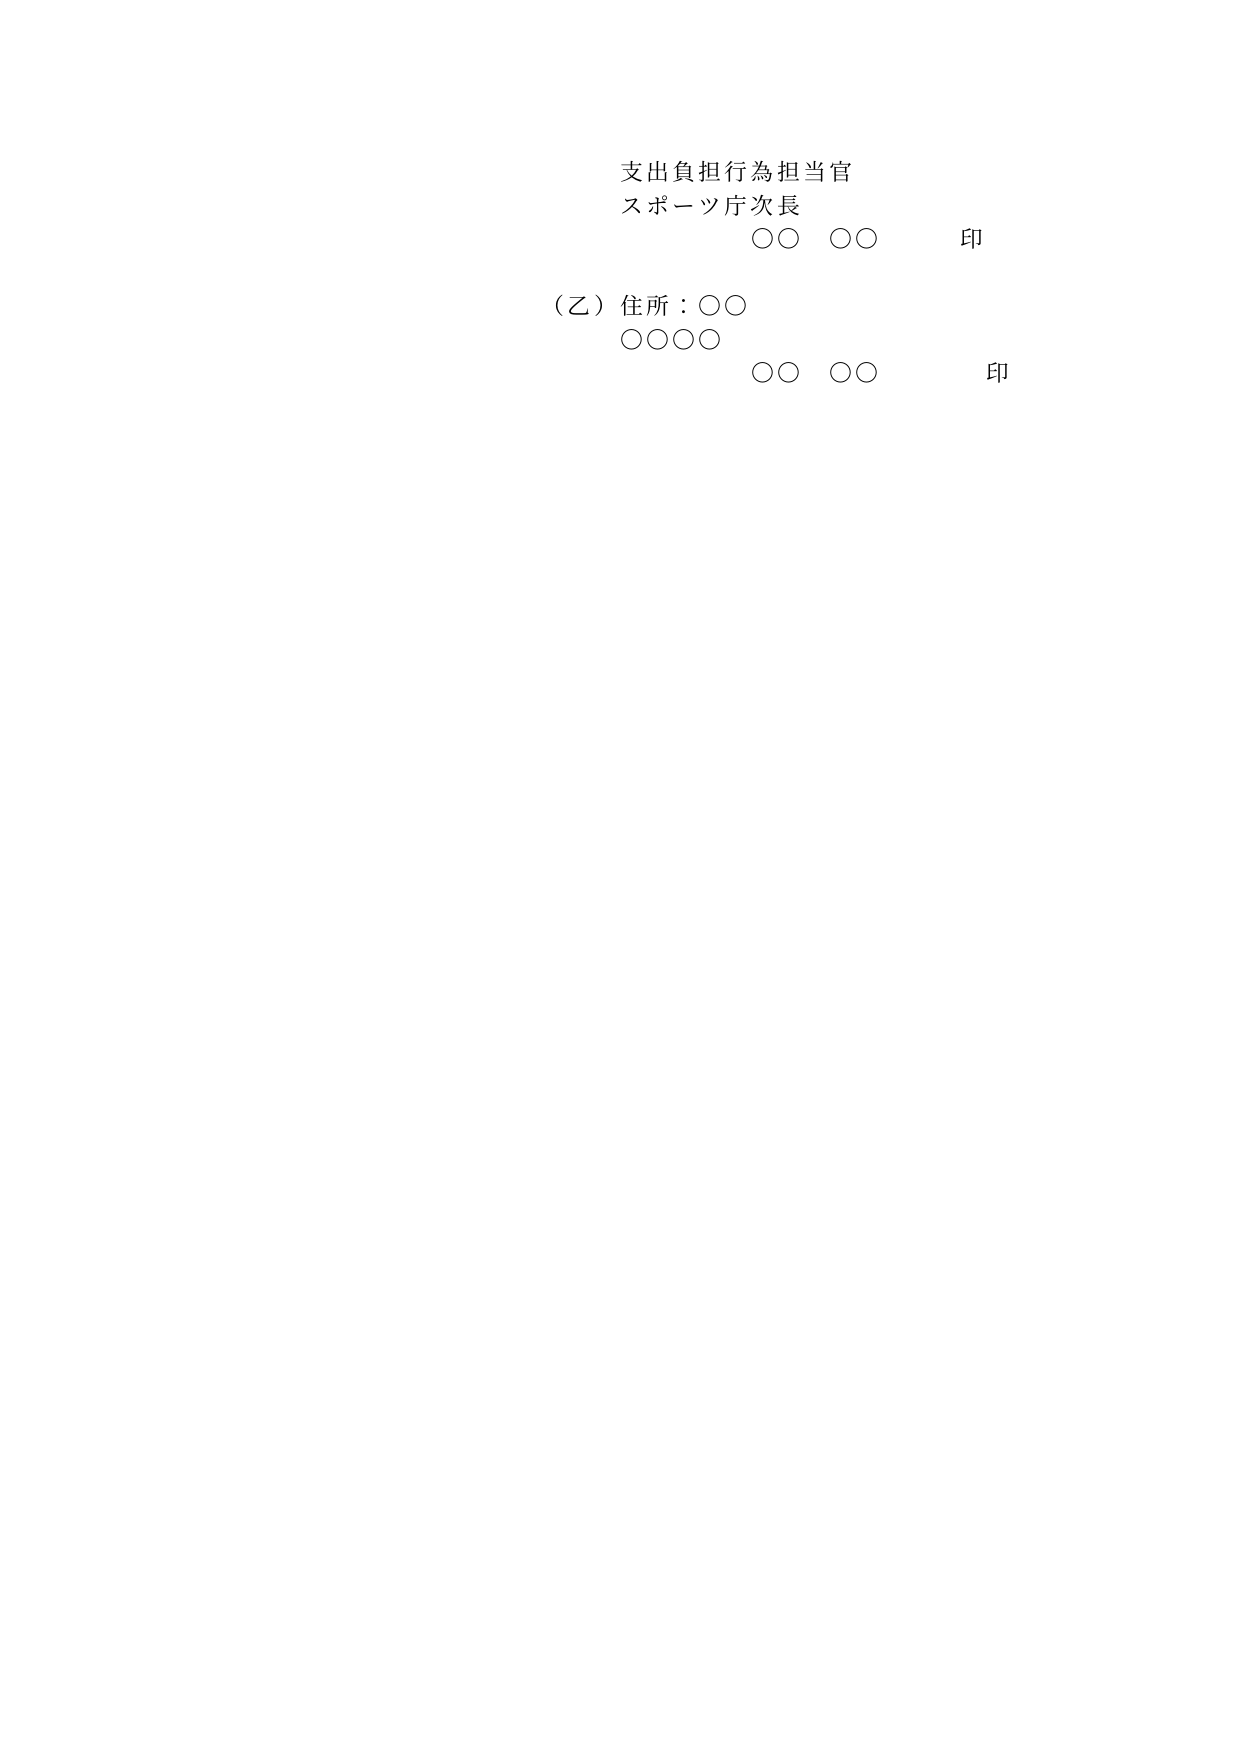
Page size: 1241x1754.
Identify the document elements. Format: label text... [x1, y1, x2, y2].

text 〇〇〇〇 [123, 322, 1103, 355]
text 支出負担行為担当官 [517, 154, 1103, 187]
text 〇〇 〇〇 印 [653, 221, 1103, 254]
text （乙）住所：〇〇 [123, 288, 1117, 322]
text 〇〇 〇〇 印 [653, 355, 1103, 389]
text スポーツ庁次長 [517, 187, 1103, 221]
